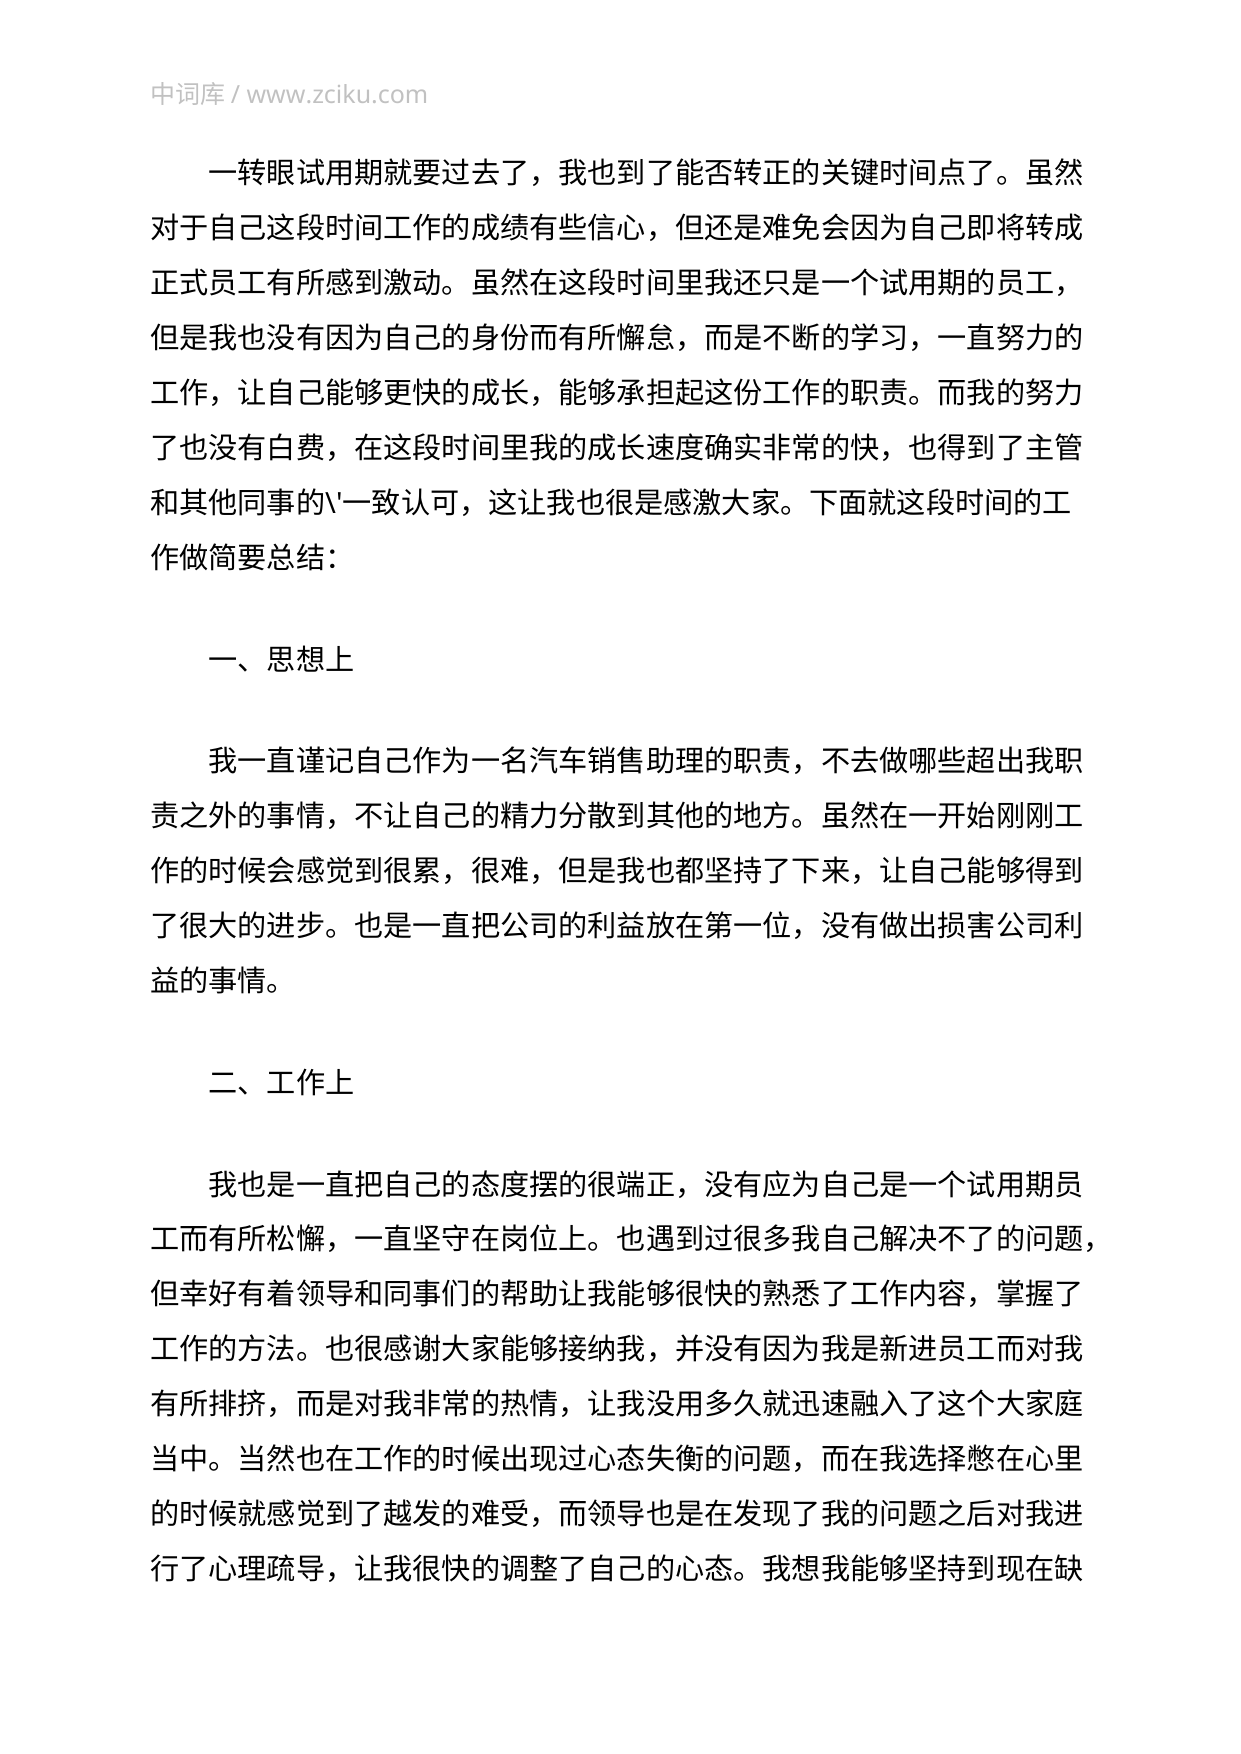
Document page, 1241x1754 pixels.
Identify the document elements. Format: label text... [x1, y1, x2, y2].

text 一转眼试用期就要过去了，我也到了能否转正的关键时间点了。虽然对于自己这段时间工作的成绩有些信心，但还是难免会因为自己即将转成正式员工有所感到激动。虽然在这段时间里我还只是一个试用期的员工，但是我也没有因为自己的身份而有所懈怠，而是不断的学习，一直努力的工作，让自己能够更快的成长，能够承担起这份工作的职责。而我的努力了也没有白费，在这段时间里我的成长速度确实非常的快，也得到了主管和其他同事的\'一致认可，这让我也很是感激大家。下面就这段时间的工作做简要总结： [150, 150, 1090, 577]
text 我一直谨记自己作为一名汽车销售助理的职责，不去做哪些超出我职责之外的事情，不让自己的精力分散到其他的地方。虽然在一开始刚刚工作的时候会感觉到很累，很难，但是我也都坚持了下来，让自己能够得到了很大的进步。也是一直把公司的利益放在第一位，没有做出损害公司利益的事情。 [150, 738, 1090, 1000]
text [150, 1161, 1090, 1588]
text 一、思想上 [150, 636, 1090, 678]
text 二、工作上 [150, 1059, 1090, 1102]
